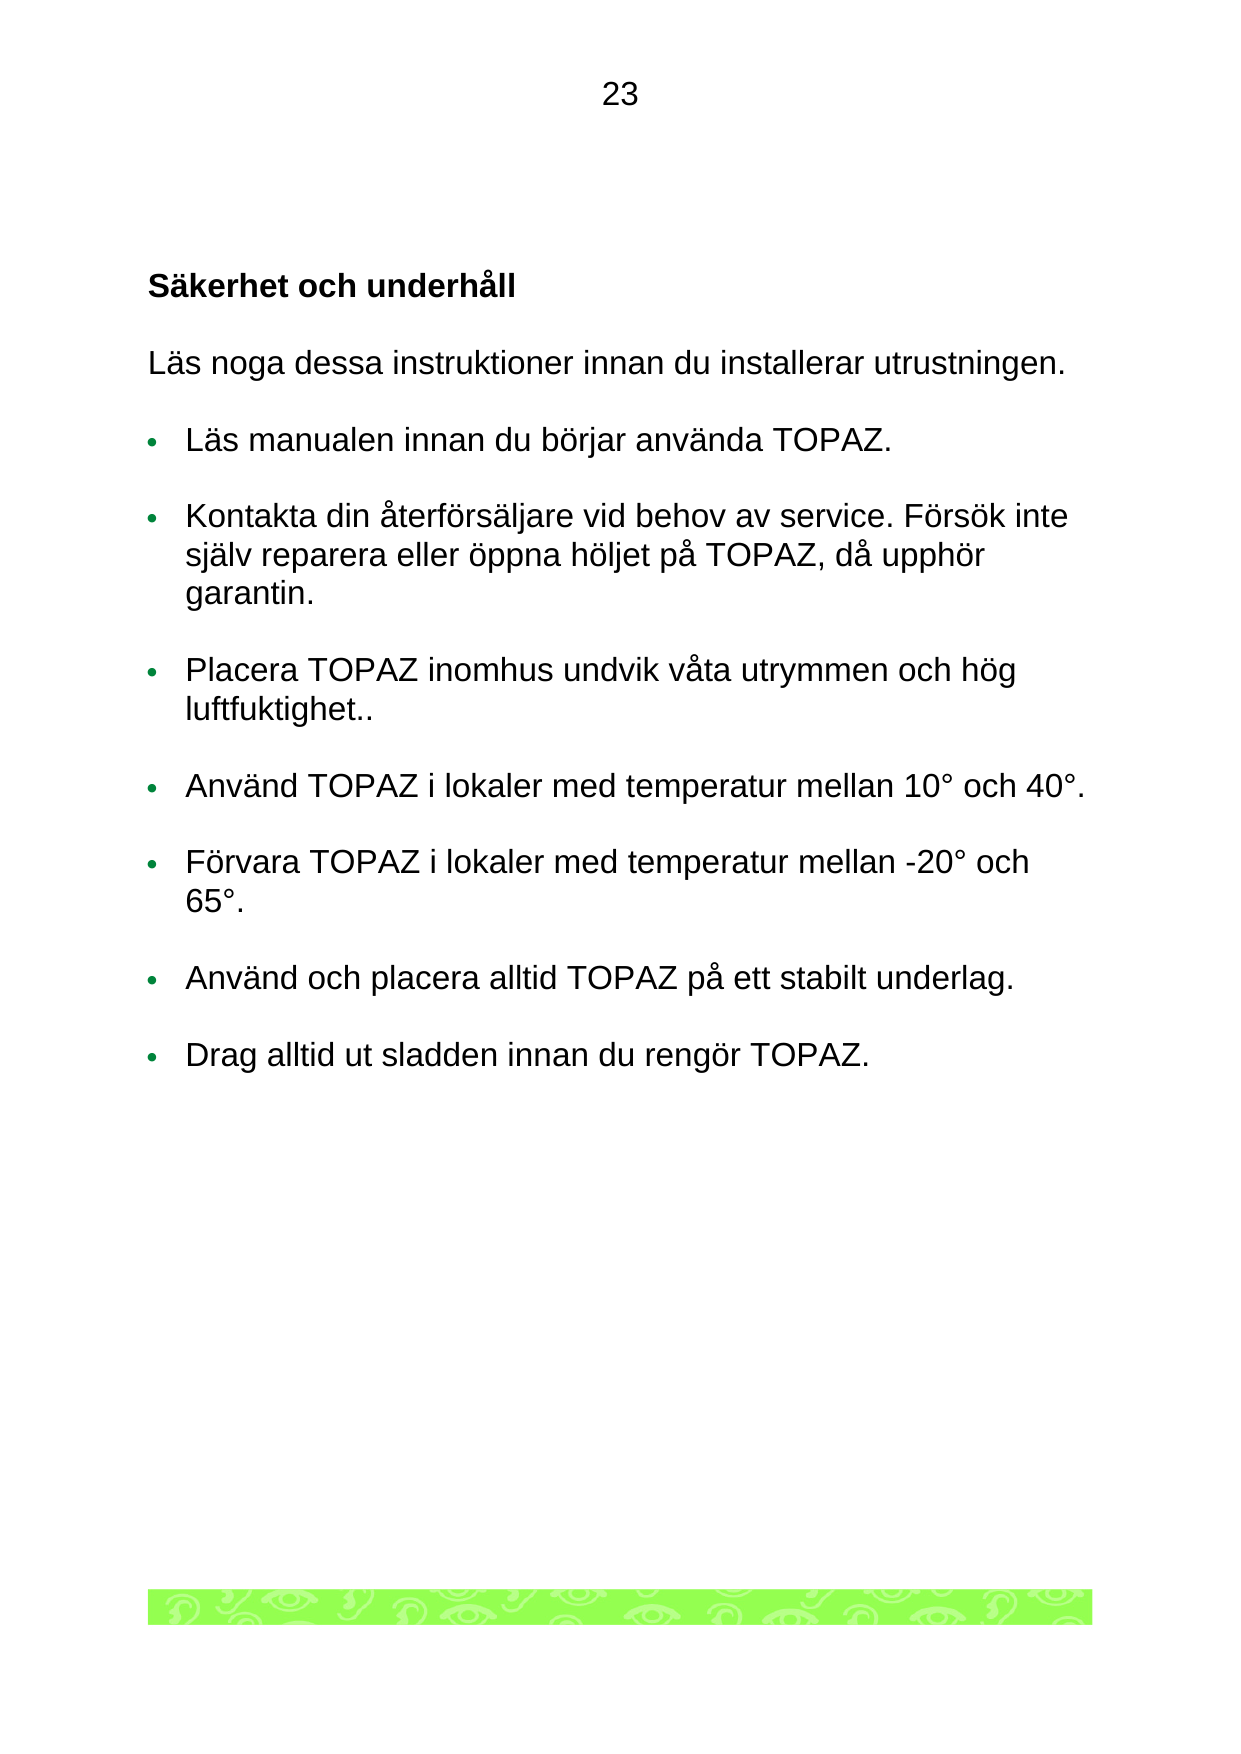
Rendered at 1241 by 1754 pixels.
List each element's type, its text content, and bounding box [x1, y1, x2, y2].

list Läs manualen innan du börjar använda TOPAZ. [148, 420, 1093, 458]
list Använd och placera alltid TOPAZ på ett stabilt underlag. [148, 958, 1093, 996]
list Drag alltid ut sladden innan du rengör TOPAZ. [148, 1035, 1093, 1073]
list Förvara TOPAZ i lokaler med temperatur mellan -20° och 65°. [148, 842, 1093, 919]
list Kontakta din återförsäljare vid behov av service. Försök inte själv reparera eller öppna höljet på TOPAZ, då upphör garantin. [148, 497, 1093, 612]
picture [147, 1555, 1093, 1657]
subtitle Säkerhet och underhåll [148, 266, 1093, 304]
list Använd TOPAZ i lokaler med temperatur mellan 10° och 40°. [148, 766, 1093, 804]
list Placera TOPAZ inomhus undvik våta utrymmen och hög luftfuktighet.. [148, 650, 1093, 727]
text Läs noga dessa instruktioner innan du installerar utrustningen. [148, 343, 1093, 381]
